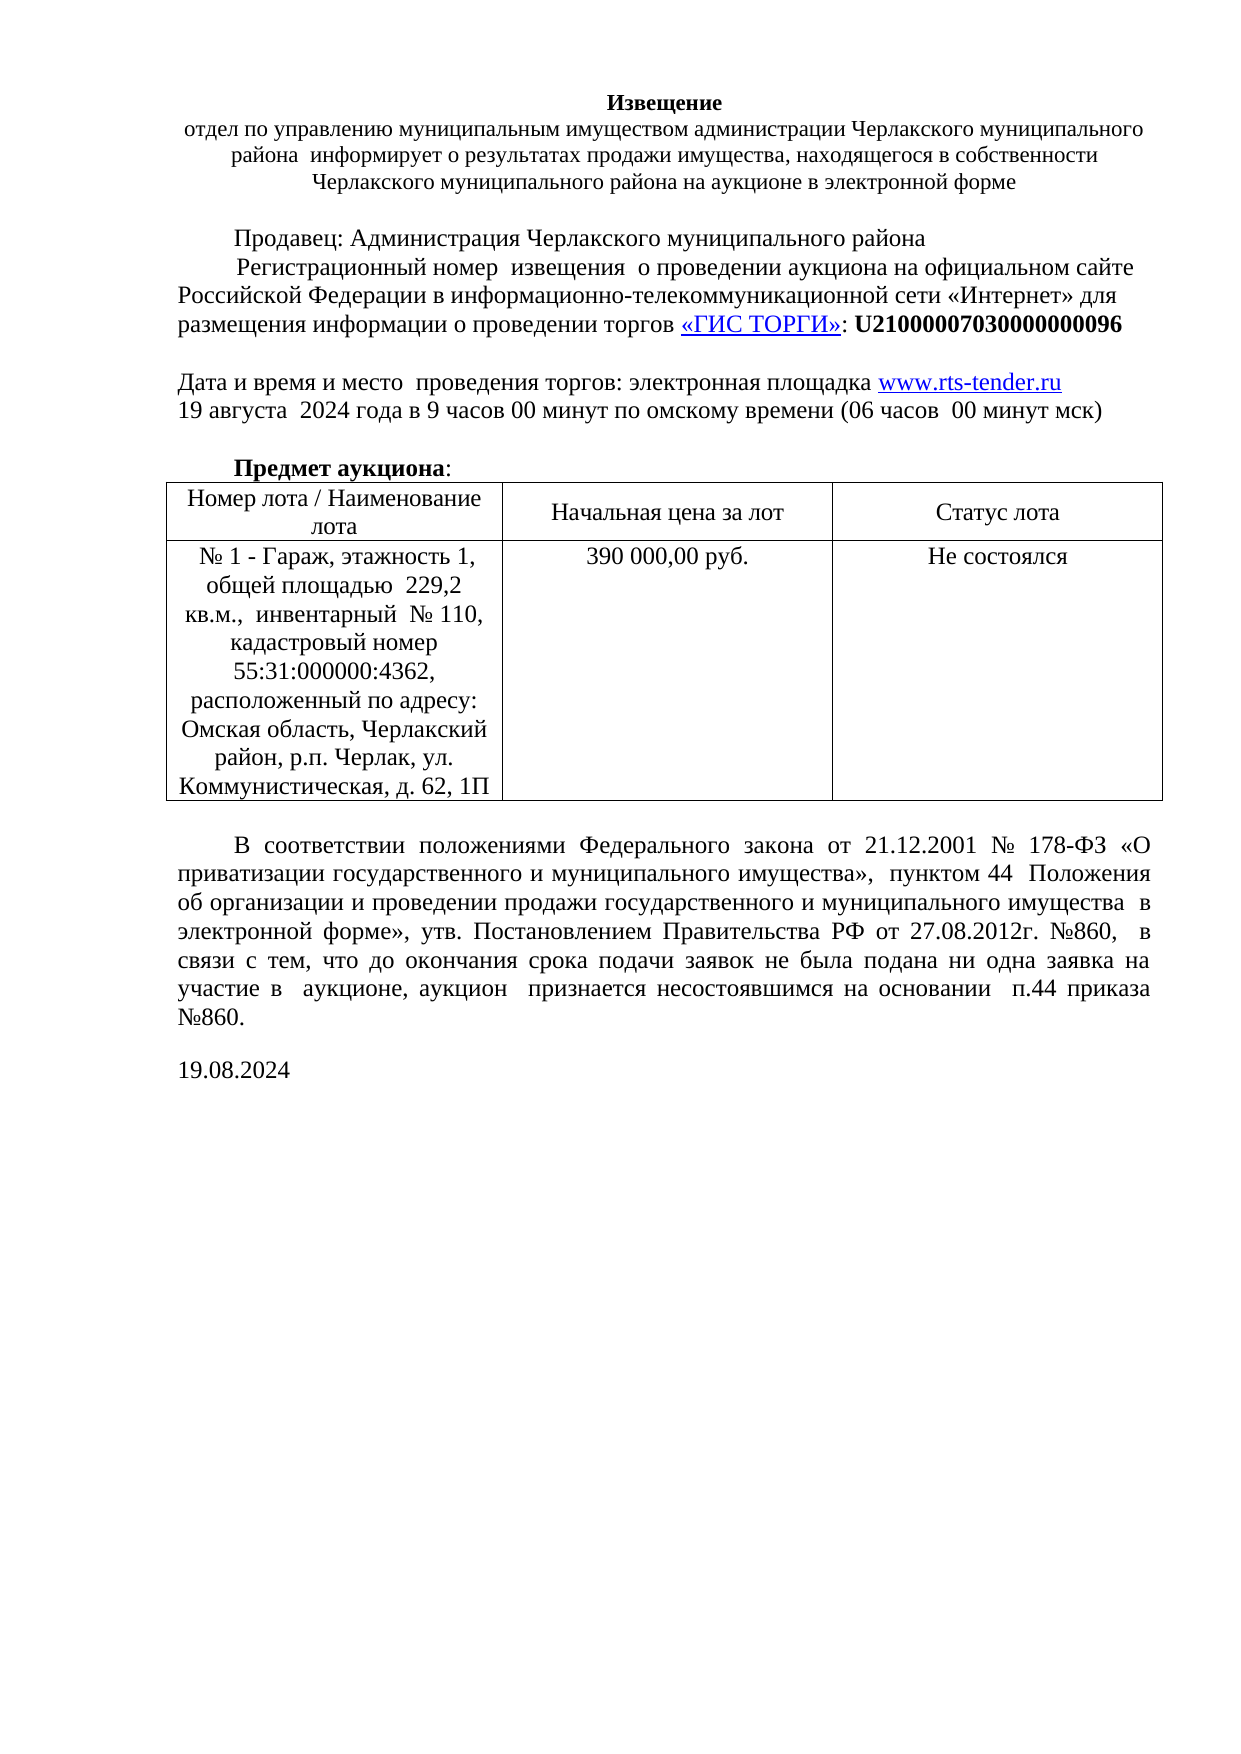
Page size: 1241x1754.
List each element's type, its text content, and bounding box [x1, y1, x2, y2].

table_header Статус лота [833, 483, 1162, 540]
text Дата и время и место проведения торгов: электронная площадка www.rts-tender.ru [177, 367, 1152, 395]
text 19.08.2024 [177, 1055, 1152, 1084]
text Извещение [177, 89, 1152, 115]
text Предмет аукциона: [233, 453, 1152, 482]
table_header Начальная цена за лот [503, 483, 832, 540]
table_header Номер лота / Наименование лота [167, 483, 502, 540]
text 19 августа 2024 года в 9 часов 00 минут по омскому времени (06 часов 00 минут мск) [177, 395, 1152, 424]
table_cell Не состоялся [833, 541, 1162, 800]
text Продавец: Администрация Черлакского муниципального района [233, 223, 1152, 252]
table_cell 390 000,00 руб. [503, 541, 832, 800]
text Регистрационный номер извещения о проведении аукциона на официальном сайте Российской Федерации в информационно-телекоммуникационной сети «Интернет» для размещения информации о проведении торгов «ГИС ТОРГИ»: U21000007030000000096 [177, 252, 1152, 338]
text отдел по управлению муниципальным имуществом администрации Черлакского муниципального района информирует о результатах продажи имущества, находящегося в собственности Черлакского муниципального района на аукционе в электронной форме [177, 115, 1152, 194]
table_cell № 1 - Гараж, этажность 1, общей площадью 229,2 кв.м., инвентарный № 110, кадастровый номер 55:31:000000:4362, расположенный по адресу: Омская область, Черлакский район, р.п. Черлак, ул. Коммунистическая, д. 62, 1П [167, 541, 502, 800]
text В соответствии положениями Федерального закона от 21.12.2001 № 178-ФЗ «О приватизации государственного и муниципального имущества», пунктом 44 Положения об организации и проведении продажи государственного и муниципального имущества в электронной форме», утв. Постановлением Правительства РФ от 27.08.2012г. №860, в связи с тем, что до окончания срока подачи заявок не была подана ни одна заявка на участие в аукционе, аукцион признается несостоявшимся на основании п.44 приказа №860. [177, 830, 1152, 1031]
